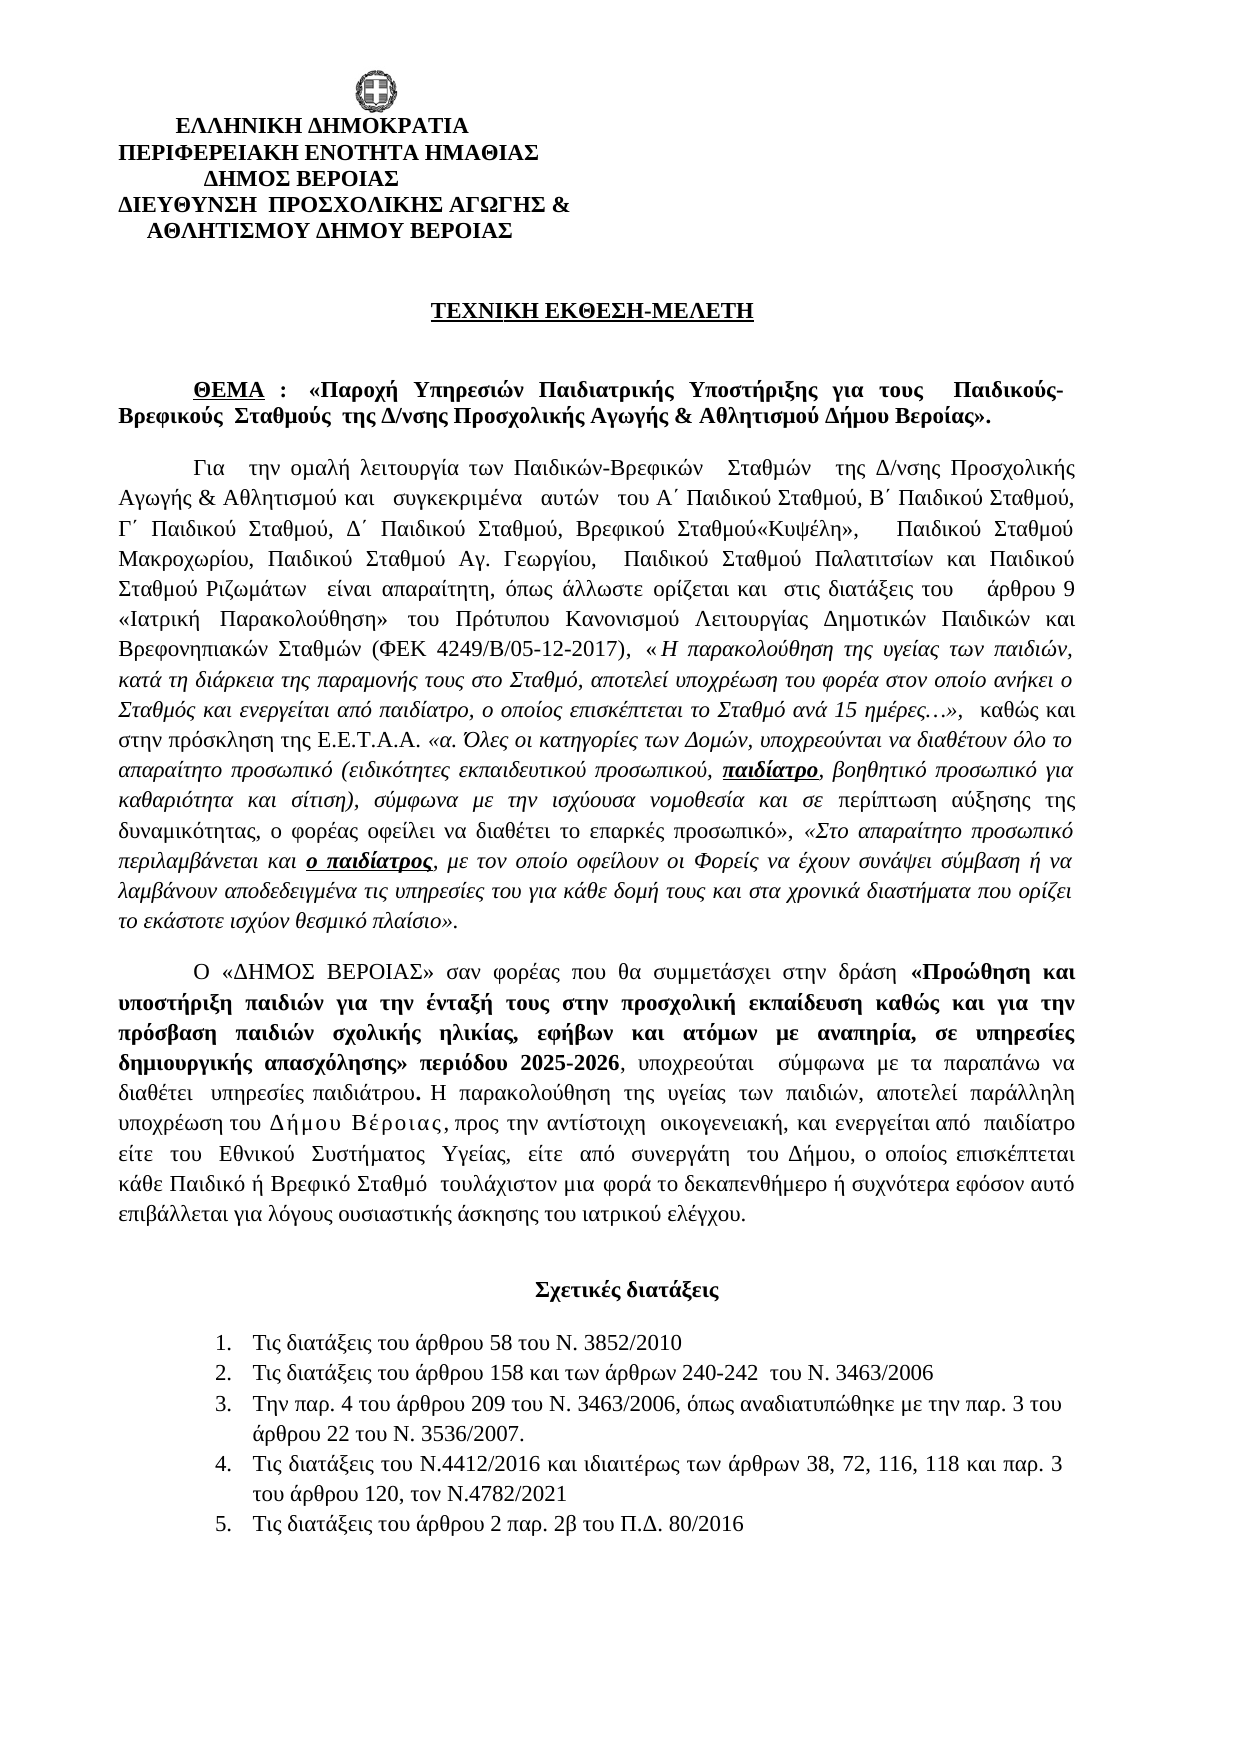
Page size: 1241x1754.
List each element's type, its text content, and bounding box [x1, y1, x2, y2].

text ΔΙΕΥΘΥΝΣΗ ΠΡΟΣΧΟΛΙΚΗΣ ΑΓΩΓΗΣ & [118, 191, 1064, 218]
text Ο «ΔΗΜΟΣ ΒΕΡΟΙΑΣ» σαν φορέας που θα συμμετάσχει στην δράση «Προώθηση και υποστήριξη παιδιών για την ένταξή τους στην προσχολική εκπαίδευση καθώς και για την πρόσβαση παιδιών σχολικής ηλικίας, εφήβων και ατόμων με αναπηρία, σε υπηρεσίες δημιουργικής απασχόλησης» περιόδου 2025-2026, υποχρεούται σύμφωνα με τα παραπάνω να διαθέτει υπηρεσίες παιδιάτρου. Η παρακολούθηση της υγείας των παιδιών, αποτελεί παράλληλη υποχρέωση του Δήμου Βέροιας, προς την αντίστοιχη οικογενειακή, και ενεργείται από παιδίατρο είτε του Εθνικού Συστήµατος Υγείας, είτε από συνεργάτη του Δήμου, ο οποίος επισκέπτεται κάθε Παιδικό ή Βρεφικό Σταθμό τουλάχιστον μια φορά το δεκαπενθήμερο ή συχνότερα εφόσον αυτό επιβάλλεται για λόγους ουσιαστικής άσκησης του ιατρικού ελέγχου. [118, 958, 1076, 1226]
text Για την οµαλή λειτουργία των Παιδικών-Βρεφικών Σταθµών της Δ/νσης Προσχολικής Αγωγής & Αθλητισμού και συγκεκριµένα αυτών του A΄ Παιδικού Σταθμού, Β΄ Παιδικού Σταθμού, Γ΄ Παιδικού Σταθμού, Δ΄ Παιδικού Σταθμού, Βρεφικού Σταθμού«Κυψέλη», Παιδικού Σταθμού Μακροχωρίου, Παιδικού Σταθμού Αγ. Γεωργίου, Παιδικού Σταθμού Παλατιτσίων και Παιδικού Σταθμού Ριζωμάτων είναι απαραίτητη, όπως άλλωστε ορίζεται και στις διατάξεις του άρθρου 9 «Ιατρική Παρακολούθηση» του Πρότυπου Κανονισμού Λειτουργίας Δημοτικών Παιδικών και Βρεφονηπιακών Σταθμών (ΦΕΚ 4249/Β/05-12-2017), «Η παρακολούθηση της υγείας των παιδιών, κατά τη διάρκεια της παραμονής τους στο Σταθμό, αποτελεί υποχρέωση του φορέα στον οποίο ανήκει ο Σταθμός και ενεργείται από παιδίατρο, ο οποίος επισκέπτεται το Σταθμό ανά 15 ημέρες…», καθώς και στην πρόσκληση της Ε.Ε.Τ.Α.Α. «α. Όλες οι κατηγορίες των Δομών, υποχρεούνται να διαθέτουν όλο το απαραίτητο προσωπικό (ειδικότητες εκπαιδευτικού προσωπικού, παιδίατρο, βοηθητικό προσωπικό για καθαριότητα και σίτιση), σύμφωνα με την ισχύουσα νομοθεσία και σε περίπτωση αύξησης της δυναμικότητας, ο φορέας οφείλει να διαθέτει το επαρκές προσωπικό», «Στο απαραίτητο προσωπικό περιλαμβάνεται και ο παιδίατρος, με τον οποίο οφείλουν οι Φορείς να έχουν συνάψει σύμβαση ή να λαμβάνουν αποδεδειγμένα τις υπηρεσίες του για κάθε δομή τους και στα χρονικά διαστήματα που ορίζει το εκάστοτε ισχύον θεσμικό πλαίσιο». [118, 454, 1076, 934]
picture [352, 66, 399, 113]
text ΤΕΧΝΙΚΗ ΕΚΘΕΣΗ-ΜΕΛΕΤΗ [118, 298, 1066, 324]
list Τις διατάξεις του άρθρου 58 του Ν. 3852/2010 [215, 1329, 1064, 1356]
list Τις διατάξεις του Ν.4412/2016 και ιδιαιτέρως των άρθρων 38, 72, 116, 118 και παρ. 3 του άρθρου 120, τον Ν.4782/2021 [215, 1450, 1064, 1507]
text ΑΘΛΗΤΙΣΜΟΥ ΔΗΜΟΥ ΒΕΡΟΙΑΣ [118, 218, 1064, 244]
text ΠΕΡΙΦΕΡΕΙΑΚΗ ΕΝΟΤΗΤΑ ΗΜΑΘΙΑΣ [118, 138, 1064, 165]
list Την παρ. 4 του άρθρου 209 του Ν. 3463/2006, όπως αναδιατυπώθηκε με την παρ. 3 του άρθρου 22 του Ν. 3536/2007. [215, 1389, 1064, 1446]
list Τις διατάξεις του άρθρου 158 και των άρθρων 240-242 του Ν. 3463/2006 [215, 1359, 1064, 1386]
list Τις διατάξεις του άρθρου 2 παρ. 2β του Π.Δ. 80/2016 [215, 1510, 1064, 1537]
text ΕΛΛΗΝΙΚΗ ΔΗΜΟΚΡΑΤΙΑ [118, 112, 1064, 138]
text Σχετικές διατάξεις [535, 1277, 1066, 1303]
text ΔΗΜΟΣ ΒΕΡΟΙΑΣ [118, 165, 1064, 191]
text ΘΕΜΑ : «Παροχή Υπηρεσιών Παιδιατρικής Υποστήριξης για τους Παιδικούς-Βρεφικούς Σταθμούς της Δ/νσης Προσχολικής Αγωγής & Αθλητισμού Δήμου Βεροίας». [118, 376, 1064, 429]
